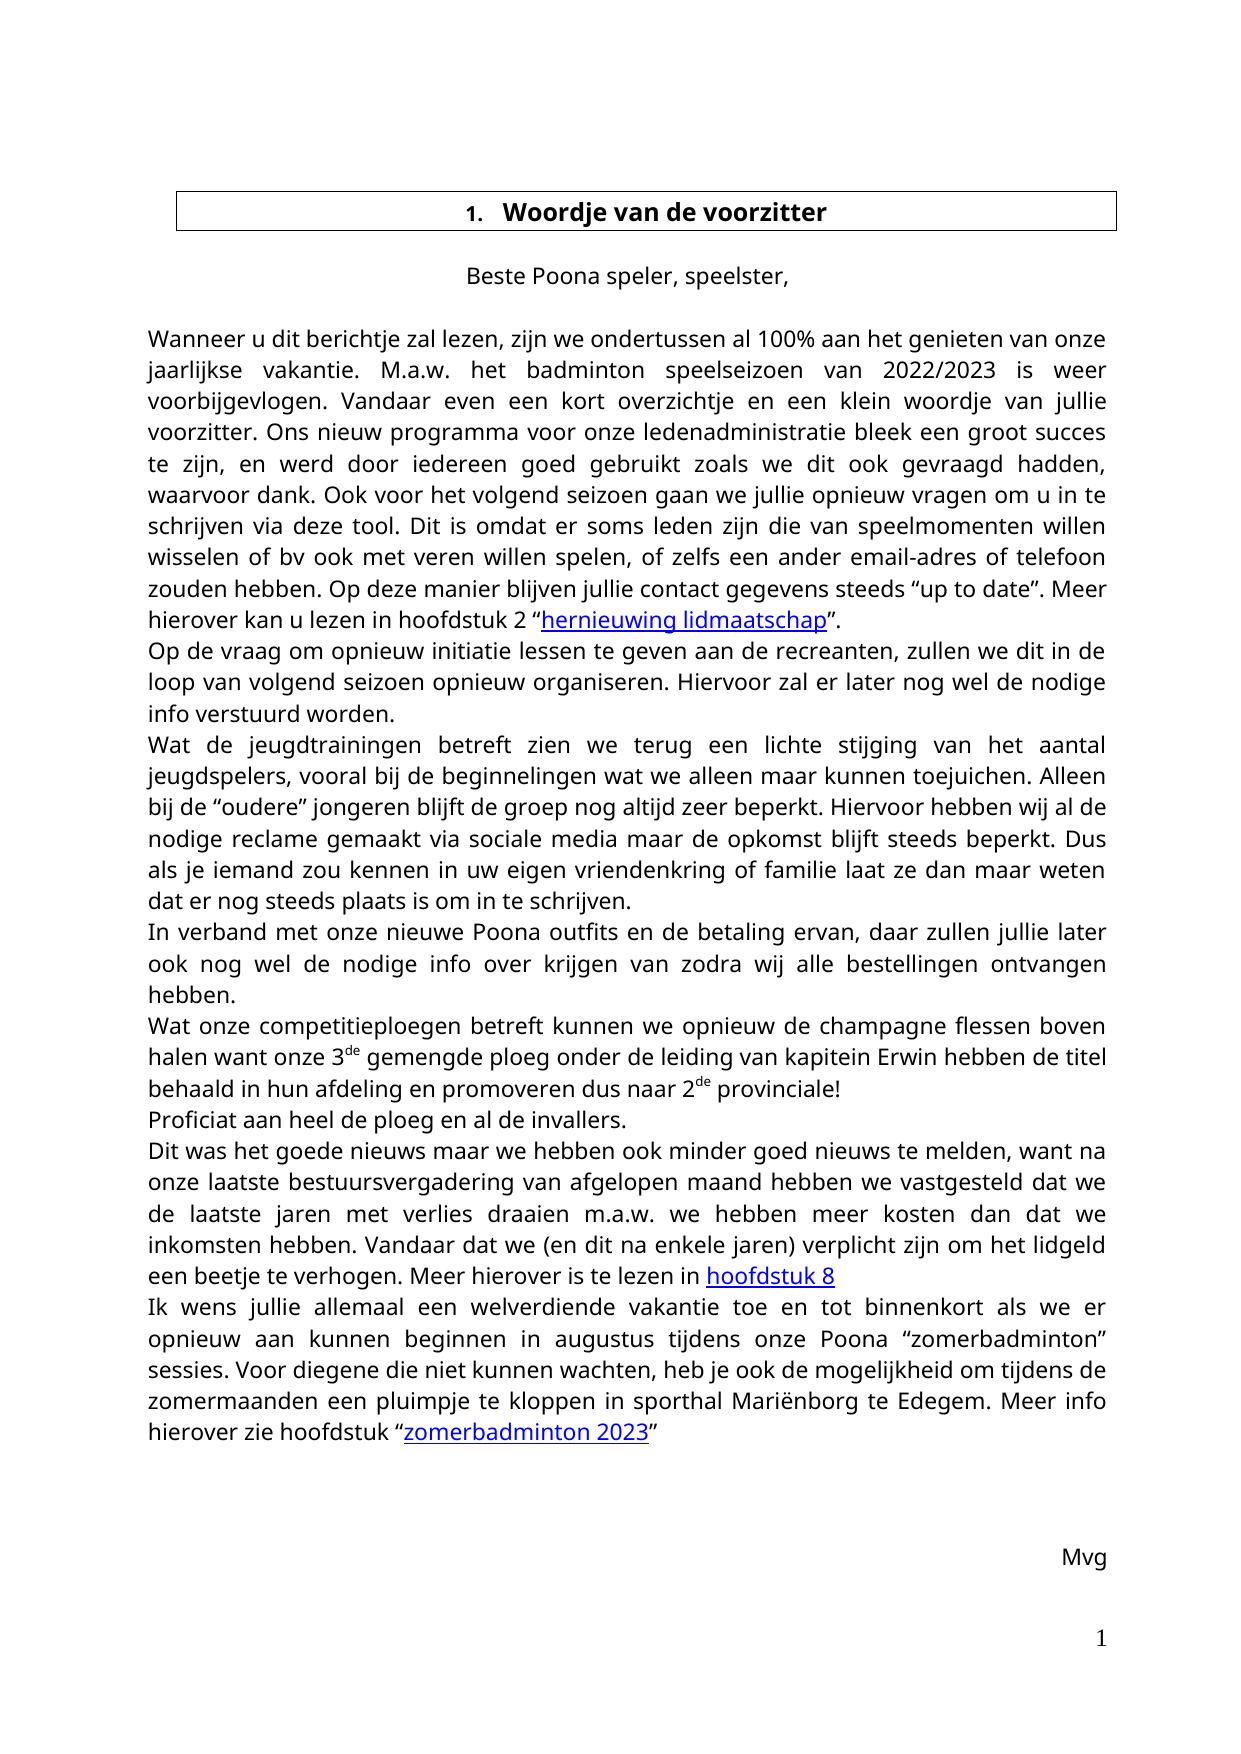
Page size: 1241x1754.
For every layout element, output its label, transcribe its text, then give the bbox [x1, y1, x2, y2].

text Beste Poona speler, speelster, [148, 260, 1107, 291]
text Op de vraag om opnieuw initiatie lessen te geven aan de recreanten, zullen we dit in de loop van volgend seizoen opnieuw organiseren. Hiervoor zal er later nog wel de nodige info verstuurd worden. [148, 635, 1107, 729]
text Wat onze competitieploegen betreft kunnen we opnieuw de champagne flessen boven halen want onze 3de gemengde ploeg onder de leiding van kapitein Erwin hebben de titel behaald in hun afdeling en promoveren dus naar 2de provinciale! [148, 1010, 1107, 1104]
text Dit was het goede nieuws maar we hebben ook minder goed nieuws te melden, want na onze laatste bestuursvergadering van afgelopen maand hebben we vastgesteld dat we de laatste jaren met verlies draaien m.a.w. we hebben meer kosten dan dat we inkomsten hebben. Vandaar dat we (en dit na enkele jaren) verplicht zijn om het lidgeld een beetje te verhogen. Meer hierover is te lezen in hoofdstuk 8 [148, 1135, 1107, 1291]
text Wanneer u dit berichtje zal lezen, zijn we ondertussen al 100% aan het genieten van onze jaarlijkse vakantie. M.a.w. het badminton speelseizoen van 2022/2023 is weer voorbijgevlogen. Vandaar even een kort overzichtje en een klein woordje van jullie voorzitter. Ons nieuw programma voor onze ledenadministratie bleek een groot succes te zijn, en werd door iedereen goed gebruikt zoals we dit ook gevraagd hadden, waarvoor dank. Ook voor het volgend seizoen gaan we jullie opnieuw vragen om u in te schrijven via deze tool. Dit is omdat er soms leden zijn die van speelmomenten willen wisselen of bv ook met veren willen spelen, of zelfs een ander email-adres of telefoon zouden hebben. Op deze manier blijven jullie contact gegevens steeds “up to date”. Meer hierover kan u lezen in hoofdstuk 2 “hernieuwing lidmaatschap”. [148, 323, 1107, 635]
list Woordje van de voorzitter [177, 192, 1116, 230]
text Proficiat aan heel de ploeg en al de invallers. [148, 1104, 1107, 1135]
text Wat de jeugdtrainingen betreft zien we terug een lichte stijging van het aantal jeugdspelers, vooral bij de beginnelingen wat we alleen maar kunnen toejuichen. Alleen bij de “oudere” jongeren blijft de groep nog altijd zeer beperkt. Hiervoor hebben wij al de nodige reclame gemaakt via sociale media maar de opkomst blijft steeds beperkt. Dus als je iemand zou kennen in uw eigen vriendenkring of familie laat ze dan maar weten dat er nog steeds plaats is om in te schrijven. [148, 729, 1107, 916]
text In verband met onze nieuwe Poona outfits en de betaling ervan, daar zullen jullie later ook nog wel de nodige info over krijgen van zodra wij alle bestellingen ontvangen hebben. [148, 916, 1107, 1010]
text Mvg [148, 1541, 1107, 1573]
text Ik wens jullie allemaal een welverdiende vakantie toe en tot binnenkort als we er opnieuw aan kunnen beginnen in augustus tijdens onze Poona “zomerbadminton” sessies. Voor diegene die niet kunnen wachten, heb je ook de mogelijkheid om tijdens de zomermaanden een pluimpje te kloppen in sporthal Mariënborg te Edegem. Meer info hierover zie hoofdstuk “zomerbadminton 2023” [148, 1291, 1107, 1448]
